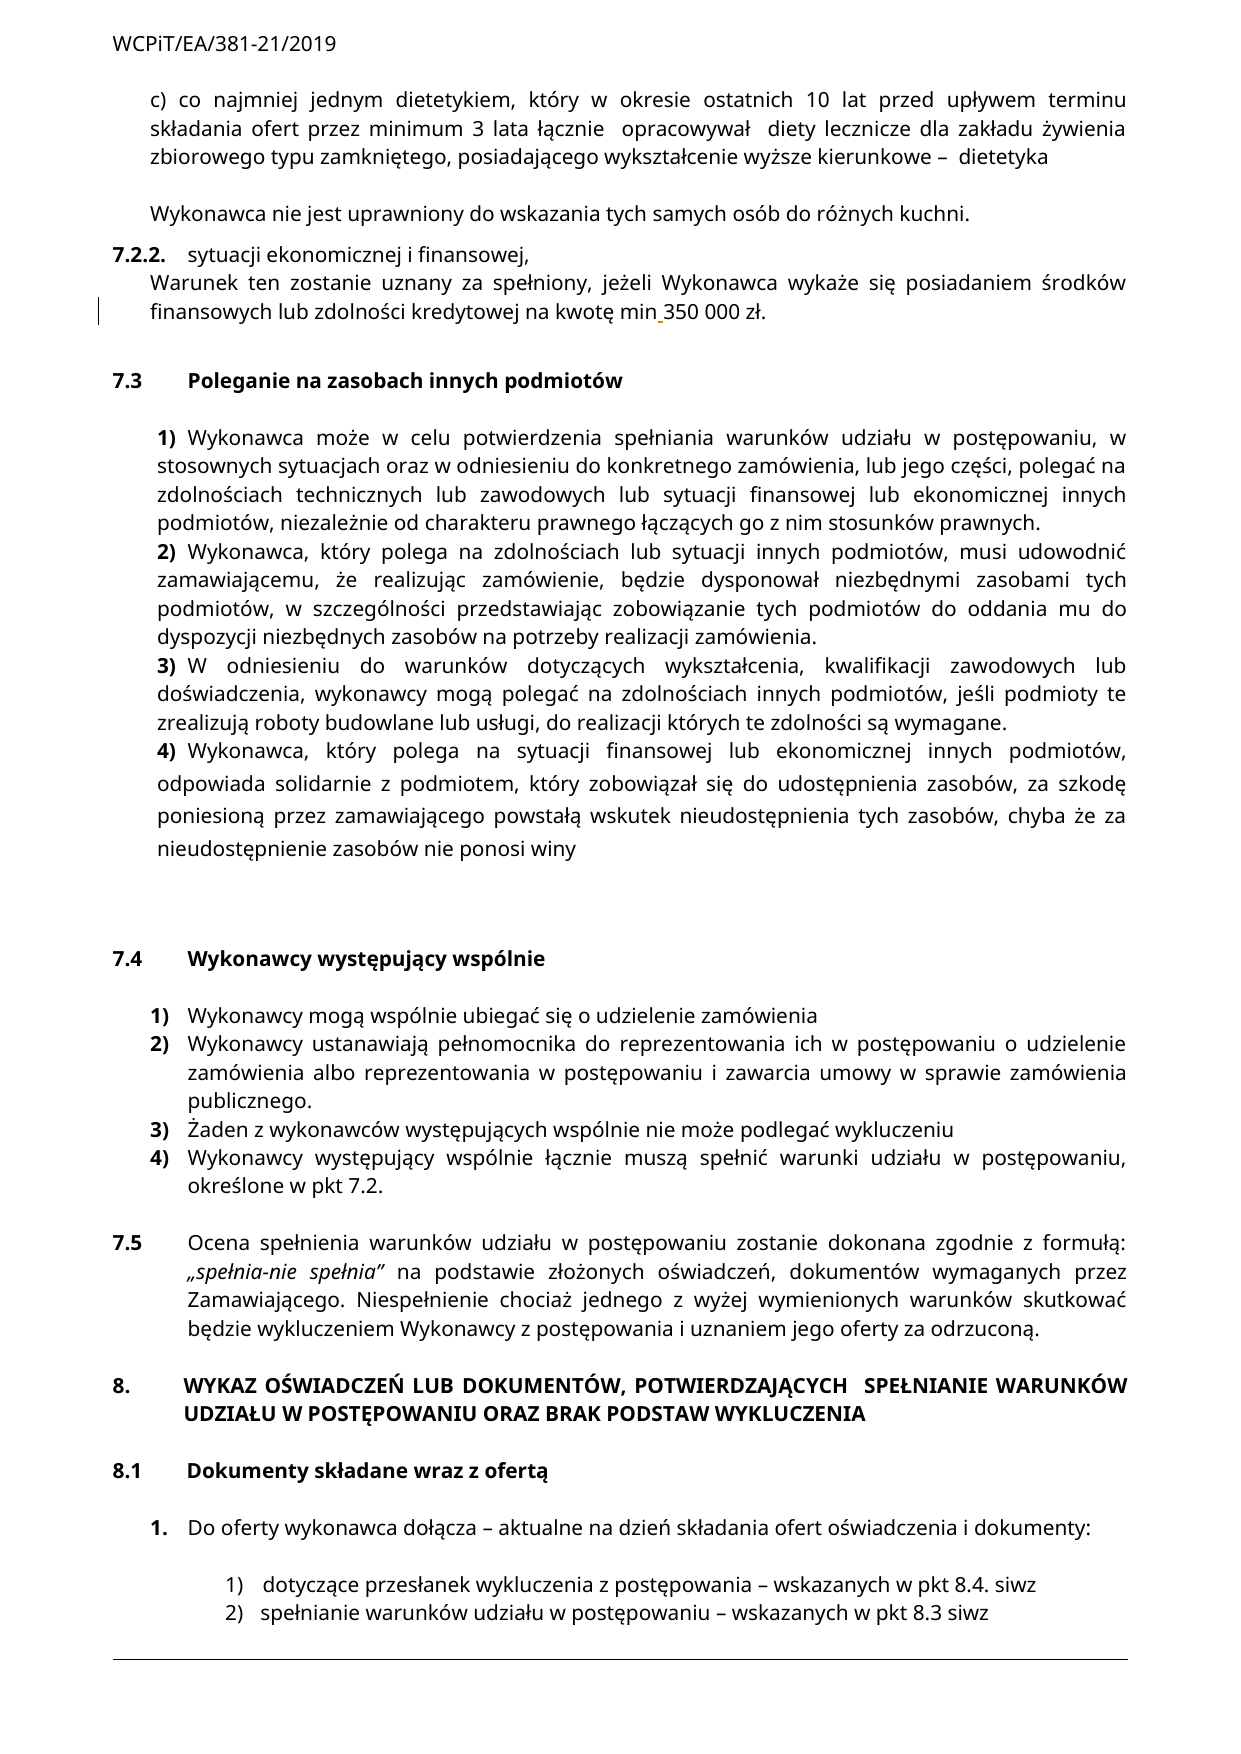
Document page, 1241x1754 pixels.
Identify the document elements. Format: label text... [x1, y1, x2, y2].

list Ocena spełnienia warunków udziału w postępowaniu zostanie dokonana zgodnie z formułą: „spełnia-nie spełnia” na podstawie złożonych oświadczeń, dokumentów wymaganych przez Zamawiającego. Niespełnienie chociaż jednego z wyżej wymienionych warunków skutkować będzie wykluczeniem Wykonawcy z postępowania i uznaniem jego oferty za odrzuconą. [112, 1228, 1128, 1342]
list Poleganie na zasobach innych podmiotów [112, 366, 1128, 395]
list sytuacji ekonomicznej i finansowej, [112, 240, 1128, 268]
list c) co najmniej jednym dietetykiem, który w okresie ostatnich 10 lat przed upływem terminu składania ofert przez minimum 3 lata łącznie opracowywał diety lecznicze dla zakładu żywienia zbiorowego typu zamkniętego, posiadającego wykształcenie wyższe kierunkowe – dietetyka [150, 85, 1128, 171]
list Warunek ten zostanie uznany za spełniony, jeżeli Wykonawca wykaże się posiadaniem środków finansowych lub zdolności kredytowej na kwotę min350 000 zł. [150, 268, 1128, 325]
list Do oferty wykonawca dołącza – aktualne na dzień składania ofert oświadczenia i dokumenty: [150, 1513, 1128, 1541]
list W odniesieniu do warunków dotyczących wykształcenia, kwalifikacji zawodowych lub doświadczenia, wykonawcy mogą polegać na zdolnościach innych podmiotów, jeśli podmioty te zrealizują roboty budowlane lub usługi, do realizacji których te zdolności są wymagane. [157, 651, 1128, 736]
list Wykonawca nie jest uprawniony do wskazania tych samych osób do różnych kuchni. [150, 199, 1128, 228]
list Wykonawca, który polega na sytuacji finansowej lub ekonomicznej innych podmiotów, odpowiada solidarnie z podmiotem, który zobowiązał się do udostępnienia zasobów, za szkodę poniesioną przez zamawiającego powstałą wskutek nieudostępnienia tych zasobów, chyba że za nieudostępnienie zasobów nie ponosi winy [157, 736, 1128, 862]
list Dokumenty składane wraz z ofertą [112, 1456, 1128, 1484]
list Wykonawca, który polega na zdolnościach lub sytuacji innych podmiotów, musi udowodnić zamawiającemu, że realizując zamówienie, będzie dysponował niezbędnymi zasobami tych podmiotów, w szczególności przedstawiając zobowiązanie tych podmiotów do oddania mu do dyspozycji niezbędnych zasobów na potrzeby realizacji zamówienia. [157, 537, 1128, 651]
text 8. WYKAZ OŚWIADCZEŃ LUB DOKUMENTÓW, POTWIERDZAJĄCYCH SPEŁNIANIE WARUNKÓW UDZIAŁU W POSTĘPOWANIU ORAZ BRAK PODSTAW WYKLUCZENIA [112, 1371, 1128, 1428]
list Wykonawcy mogą wspólnie ubiegać się o udzielenie zamówienia [150, 1001, 1128, 1029]
list Wykonawcy występujący wspólnie [112, 944, 1128, 973]
list Wykonawcy ustanawiają pełnomocnika do reprezentowania ich w postępowaniu o udzielenie zamówienia albo reprezentowania w postępowaniu i zawarcia umowy w sprawie zamówienia publicznego. [150, 1029, 1128, 1115]
list Wykonawcy występujący wspólnie łącznie muszą spełnić warunki udziału w postępowaniu, określone w pkt 7.2. [150, 1143, 1128, 1200]
list Żaden z wykonawców występujących wspólnie nie może podlegać wykluczeniu [150, 1115, 1128, 1143]
list Wykonawca może w celu potwierdzenia spełniania warunków udziału w postępowaniu, w stosownych sytuacjach oraz w odniesieniu do konkretnego zamówienia, lub jego części, polegać na zdolnościach technicznych lub zawodowych lub sytuacji finansowej lub ekonomicznej innych podmiotów, niezależnie od charakteru prawnego łączących go z nim stosunków prawnych. [157, 423, 1128, 537]
list dotyczące przesłanek wykluczenia z postępowania – wskazanych w pkt 8.4. siwz [225, 1570, 1128, 1598]
list spełnianie warunków udziału w postępowaniu – wskazanych w pkt 8.3 siwz [225, 1598, 1128, 1627]
